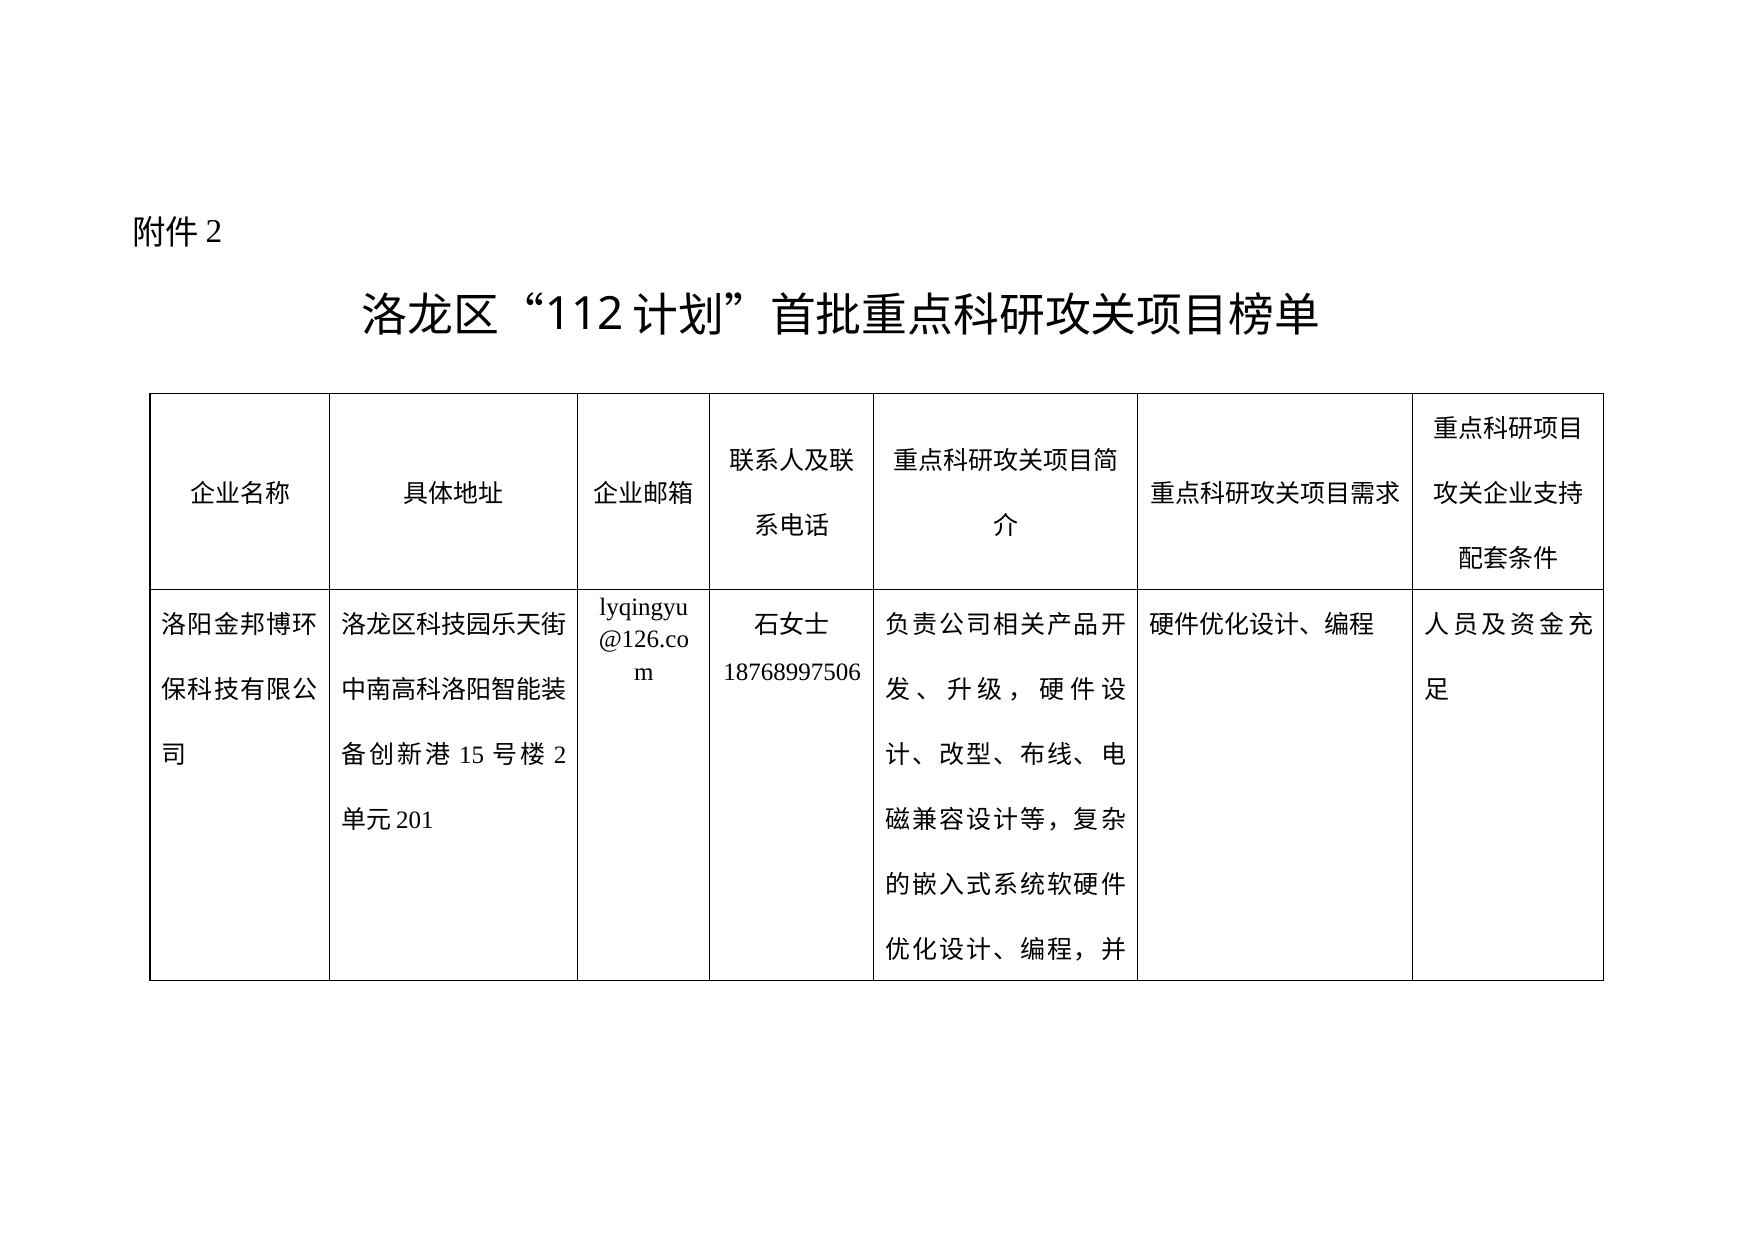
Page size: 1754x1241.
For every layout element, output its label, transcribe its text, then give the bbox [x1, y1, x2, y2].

table_cell 企业名称 [151, 394, 329, 589]
table_cell 洛阳金邦博环保科技有限公司 [151, 590, 329, 980]
table_cell 具体地址 [330, 394, 577, 589]
table_cell 石女士 18768997506 [710, 590, 873, 980]
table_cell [874, 590, 1137, 980]
table_cell lyqingyu@126.com [578, 590, 709, 980]
table_cell 重点科研攻关项目简介 [874, 394, 1137, 589]
table_cell 硬件优化设计、编程 [1138, 590, 1412, 980]
table_cell 人员及资金充足 [1413, 590, 1603, 980]
table_cell 重点科研项目攻关企业支持配套条件 [1413, 394, 1603, 589]
table_cell 重点科研攻关项目需求 [1138, 394, 1412, 589]
table_cell 联系人及联系电话 [710, 394, 873, 589]
table_header [150, 198, 1604, 393]
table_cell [330, 590, 577, 980]
table_cell 企业邮箱 [578, 394, 709, 589]
